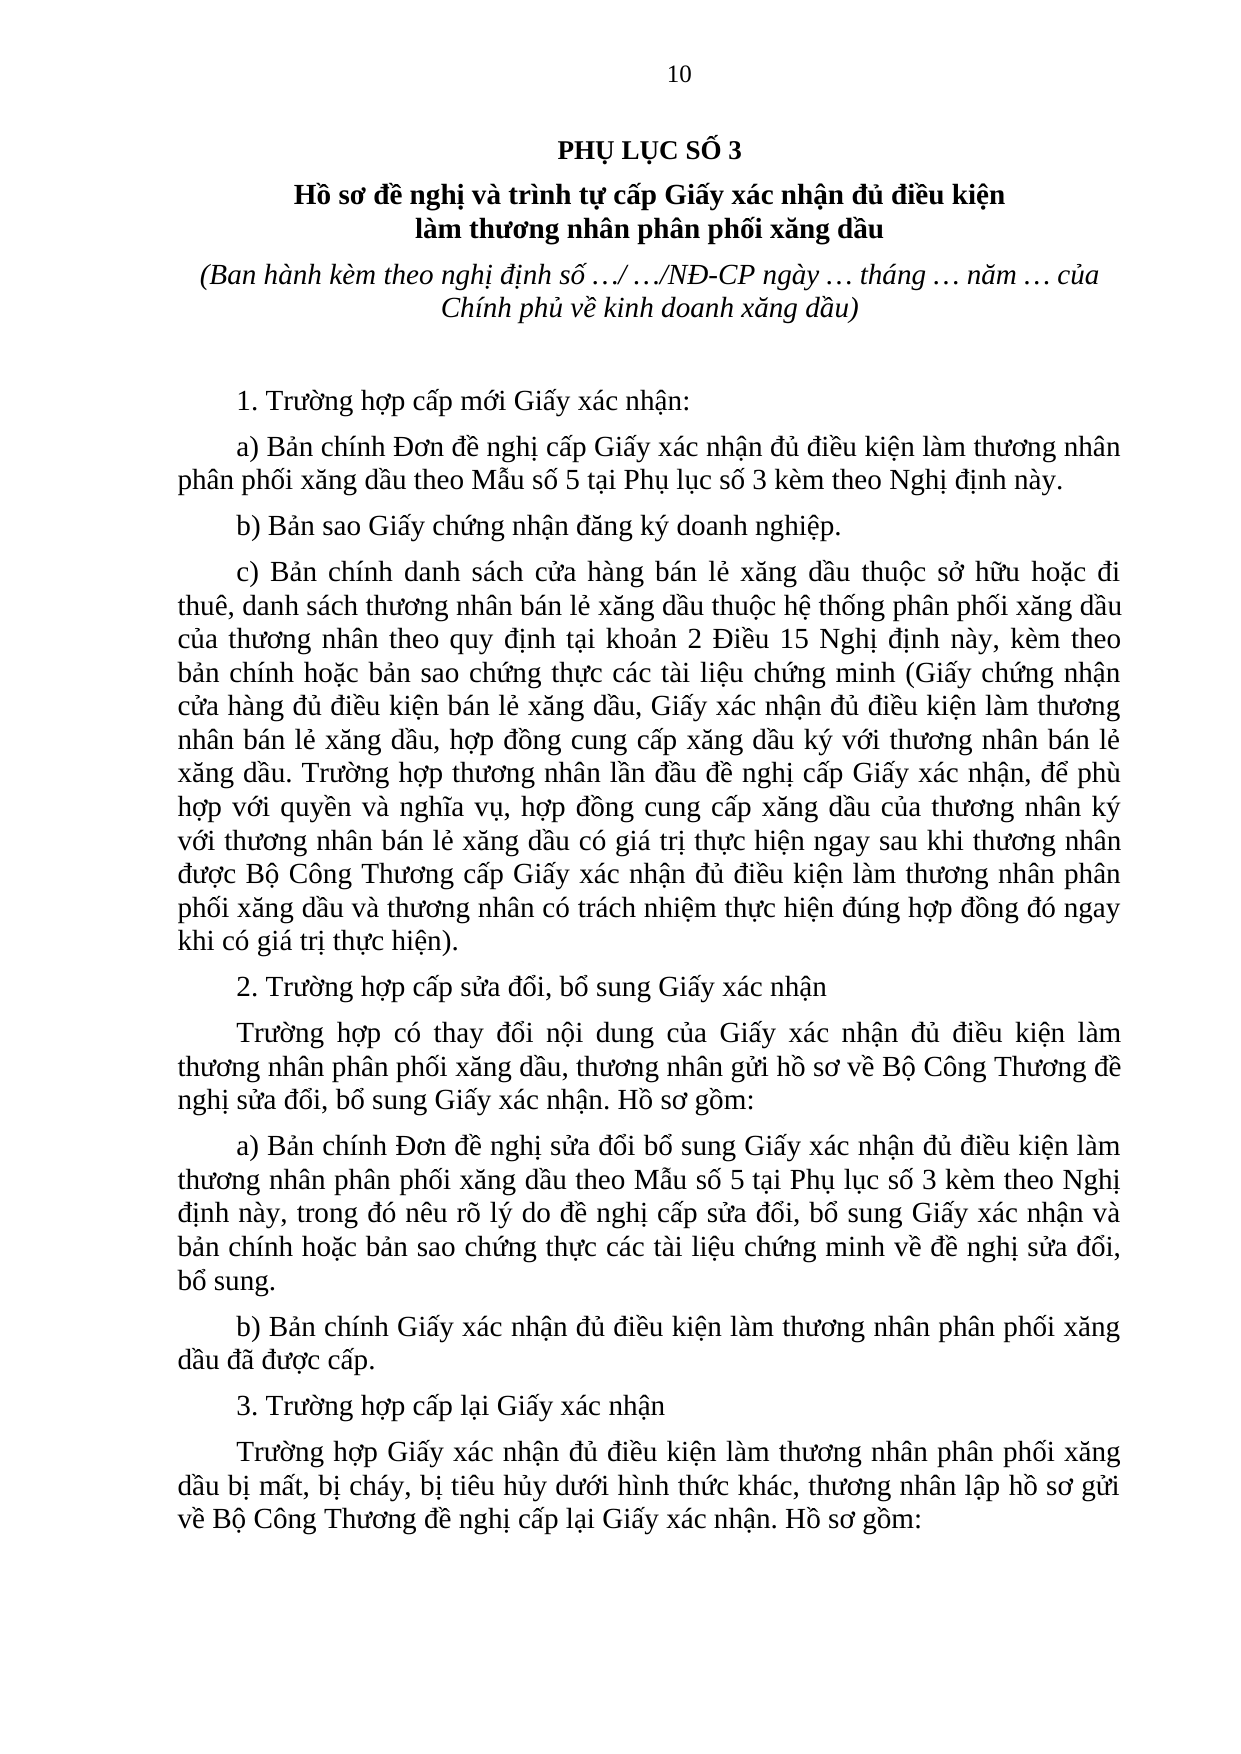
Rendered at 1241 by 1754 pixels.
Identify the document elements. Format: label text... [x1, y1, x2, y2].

text 3. Trường hợp cấp lại Giấy xác nhận [177, 1388, 1122, 1422]
text 1. Trường hợp cấp mới Giấy xác nhận: [177, 383, 1122, 416]
text 2. Trường hợp cấp sửa đổi, bổ sung Giấy xác nhận [177, 969, 1122, 1003]
text a) Bản chính Đơn đề nghị cấp Giấy xác nhận đủ điều kiện làm thương nhân phân phối xăng dầu theo Mẫu số 5 tại Phụ lục số 3 kèm theo Nghị định này. [177, 429, 1122, 496]
text (Ban hành kèm theo nghị định số …/ …/NĐ-CP ngày … tháng … năm … của Chính phủ về kinh doanh xăng dầu) [177, 257, 1122, 324]
text b) Bản chính Giấy xác nhận đủ điều kiện làm thương nhân phân phối xăng dầu đã được cấp. [177, 1309, 1122, 1376]
text Trường hợp Giấy xác nhận đủ điều kiện làm thương nhân phân phối xăng dầu bị mất, bị cháy, bị tiêu hủy dưới hình thức khác, thương nhân lập hồ sơ gửi về Bộ Công Thương đề nghị cấp lại Giấy xác nhận. Hồ sơ gồm: [177, 1434, 1122, 1535]
text Trường hợp có thay đổi nội dung của Giấy xác nhận đủ điều kiện làm thương nhân phân phối xăng dầu, thương nhân gửi hồ sơ về Bộ Công Thương đề nghị sửa đổi, bổ sung Giấy xác nhận. Hồ sơ gồm: [177, 1015, 1122, 1116]
text c) Bản chính danh sách cửa hàng bán lẻ xăng dầu thuộc sở hữu hoặc đi thuê, danh sách thương nhân bán lẻ xăng dầu thuộc hệ thống phân phối xăng dầu của thương nhân theo quy định tại khoản 2 Điều 15 Nghị định này, kèm theo bản chính hoặc bản sao chứng thực các tài liệu chứng minh (Giấy chứng nhận cửa hàng đủ điều kiện bán lẻ xăng dầu, Giấy xác nhận đủ điều kiện làm thương nhân bán lẻ xăng dầu, hợp đồng cung cấp xăng dầu ký với thương nhân bán lẻ xăng dầu. Trường hợp thương nhân lần đầu đề nghị cấp Giấy xác nhận, để phù hợp với quyền và nghĩa vụ, hợp đồng cung cấp xăng dầu của thương nhân ký với thương nhân bán lẻ xăng dầu có giá trị thực hiện ngay sau khi thương nhân được Bộ Công Thương cấp Giấy xác nhận đủ điều kiện làm thương nhân phân phối xăng dầu và thương nhân có trách nhiệm thực hiện đúng hợp đồng đó ngay khi có giá trị thực hiện). [177, 554, 1122, 957]
text làm thương nhân phân phối xăng dầu [177, 211, 1122, 244]
text a) Bản chính Đơn đề nghị sửa đổi bổ sung Giấy xác nhận đủ điều kiện làm thương nhân phân phối xăng dầu theo Mẫu số 5 tại Phụ lục số 3 kèm theo Nghị định này, trong đó nêu rõ lý do đề nghị cấp sửa đổi, bổ sung Giấy xác nhận và bản chính hoặc bản sao chứng thực các tài liệu chứng minh về đề nghị sửa đổi, bổ sung. [177, 1128, 1122, 1296]
text b) Bản sao Giấy chứng nhận đăng ký doanh nghiệp. [177, 508, 1122, 542]
text Hồ sơ đề nghị và trình tự cấp Giấy xác nhận đủ điều kiện [177, 177, 1122, 211]
text PHỤ LỤC SỐ 3 [177, 134, 1122, 165]
